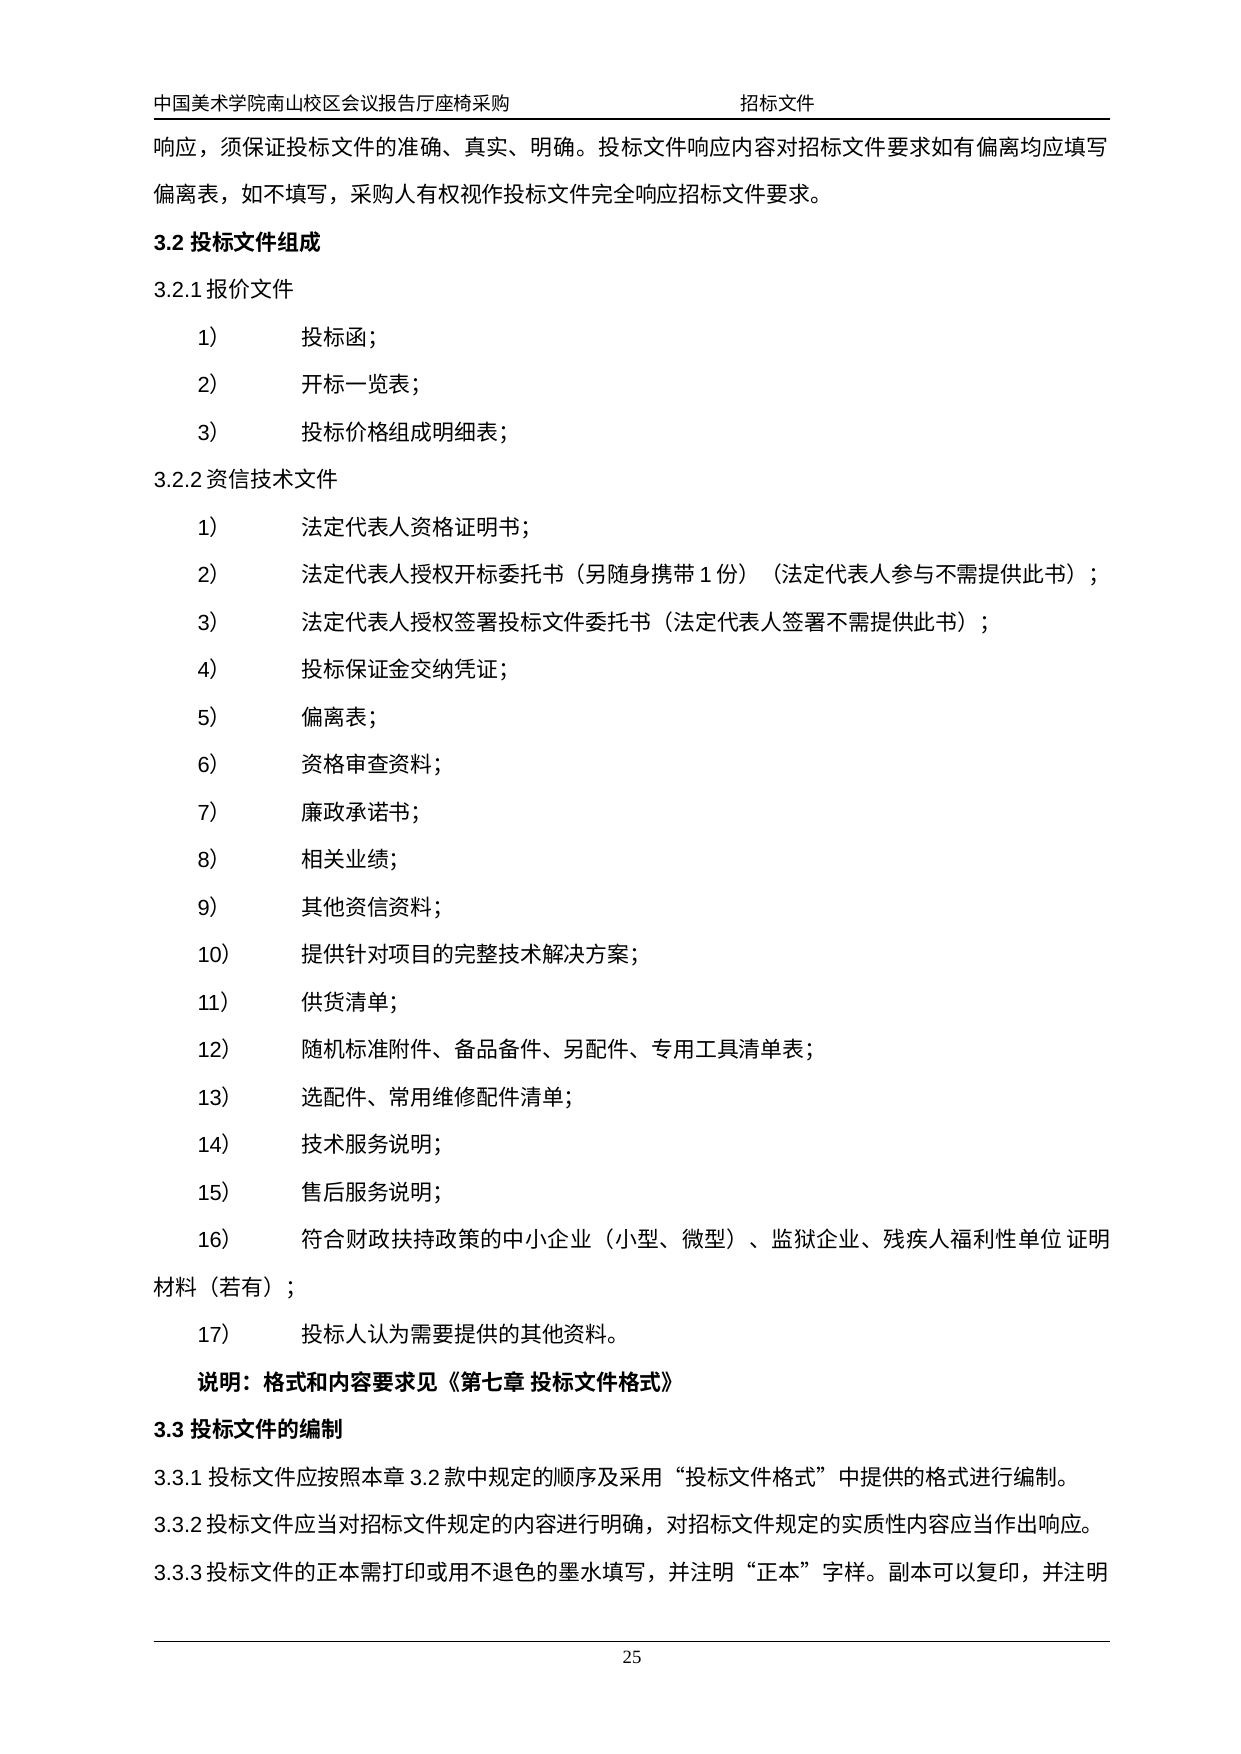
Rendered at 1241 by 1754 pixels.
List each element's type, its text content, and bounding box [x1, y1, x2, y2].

list 技术服务说明； [153, 1127, 1110, 1159]
list 法定代表人授权签署投标文件委托书（法定代表人签署不需提供此书）； [153, 605, 1110, 637]
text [153, 130, 1110, 209]
text 说明：格式和内容要求见《第七章 投标文件格式》 [197, 1365, 1110, 1397]
list 偏离表； [153, 700, 1110, 732]
subtitle 3.2 投标文件组成 [153, 225, 1110, 257]
subtitle 3.3 投标文件的编制 [153, 1412, 1110, 1444]
list 法定代表人资格证明书； [153, 510, 1110, 542]
text 3.2.2资信技术文件 [153, 462, 1110, 494]
list 提供针对项目的完整技术解决方案； [153, 937, 1110, 969]
list 随机标准附件、备品备件、另配件、专用工具清单表； [153, 1032, 1110, 1064]
list 资格审查资料； [153, 747, 1110, 779]
list 投标函； [153, 320, 1110, 352]
list 投标人认为需要提供的其他资料。 [153, 1317, 1110, 1349]
list 廉政承诺书； [153, 795, 1110, 827]
list 选配件、常用维修配件清单； [153, 1080, 1110, 1112]
text 3.2.1报价文件 [153, 272, 1110, 304]
text 3.3.2投标文件应当对招标文件规定的内容进行明确，对招标文件规定的实质性内容应当作出响应。 [153, 1507, 1110, 1539]
list 其他资信资料； [153, 890, 1110, 922]
list 符合财政扶持政策的中小企业（小型、微型）、监狱企业、残疾人福利性单位证明材料（若有）； [153, 1222, 1110, 1302]
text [153, 1555, 1110, 1587]
list 售后服务说明； [153, 1175, 1110, 1207]
text 3.3.1 投标文件应按照本章3.2款中规定的顺序及采用“投标文件格式”中提供的格式进行编制。 [153, 1460, 1110, 1492]
list 供货清单； [153, 985, 1110, 1017]
list 相关业绩； [153, 842, 1110, 874]
list 投标价格组成明细表； [153, 415, 1110, 447]
list 开标一览表； [153, 367, 1110, 399]
list 法定代表人授权开标委托书（另随身携带1份）（法定代表人参与不需提供此书）； [153, 557, 1110, 589]
list 投标保证金交纳凭证； [153, 652, 1110, 684]
